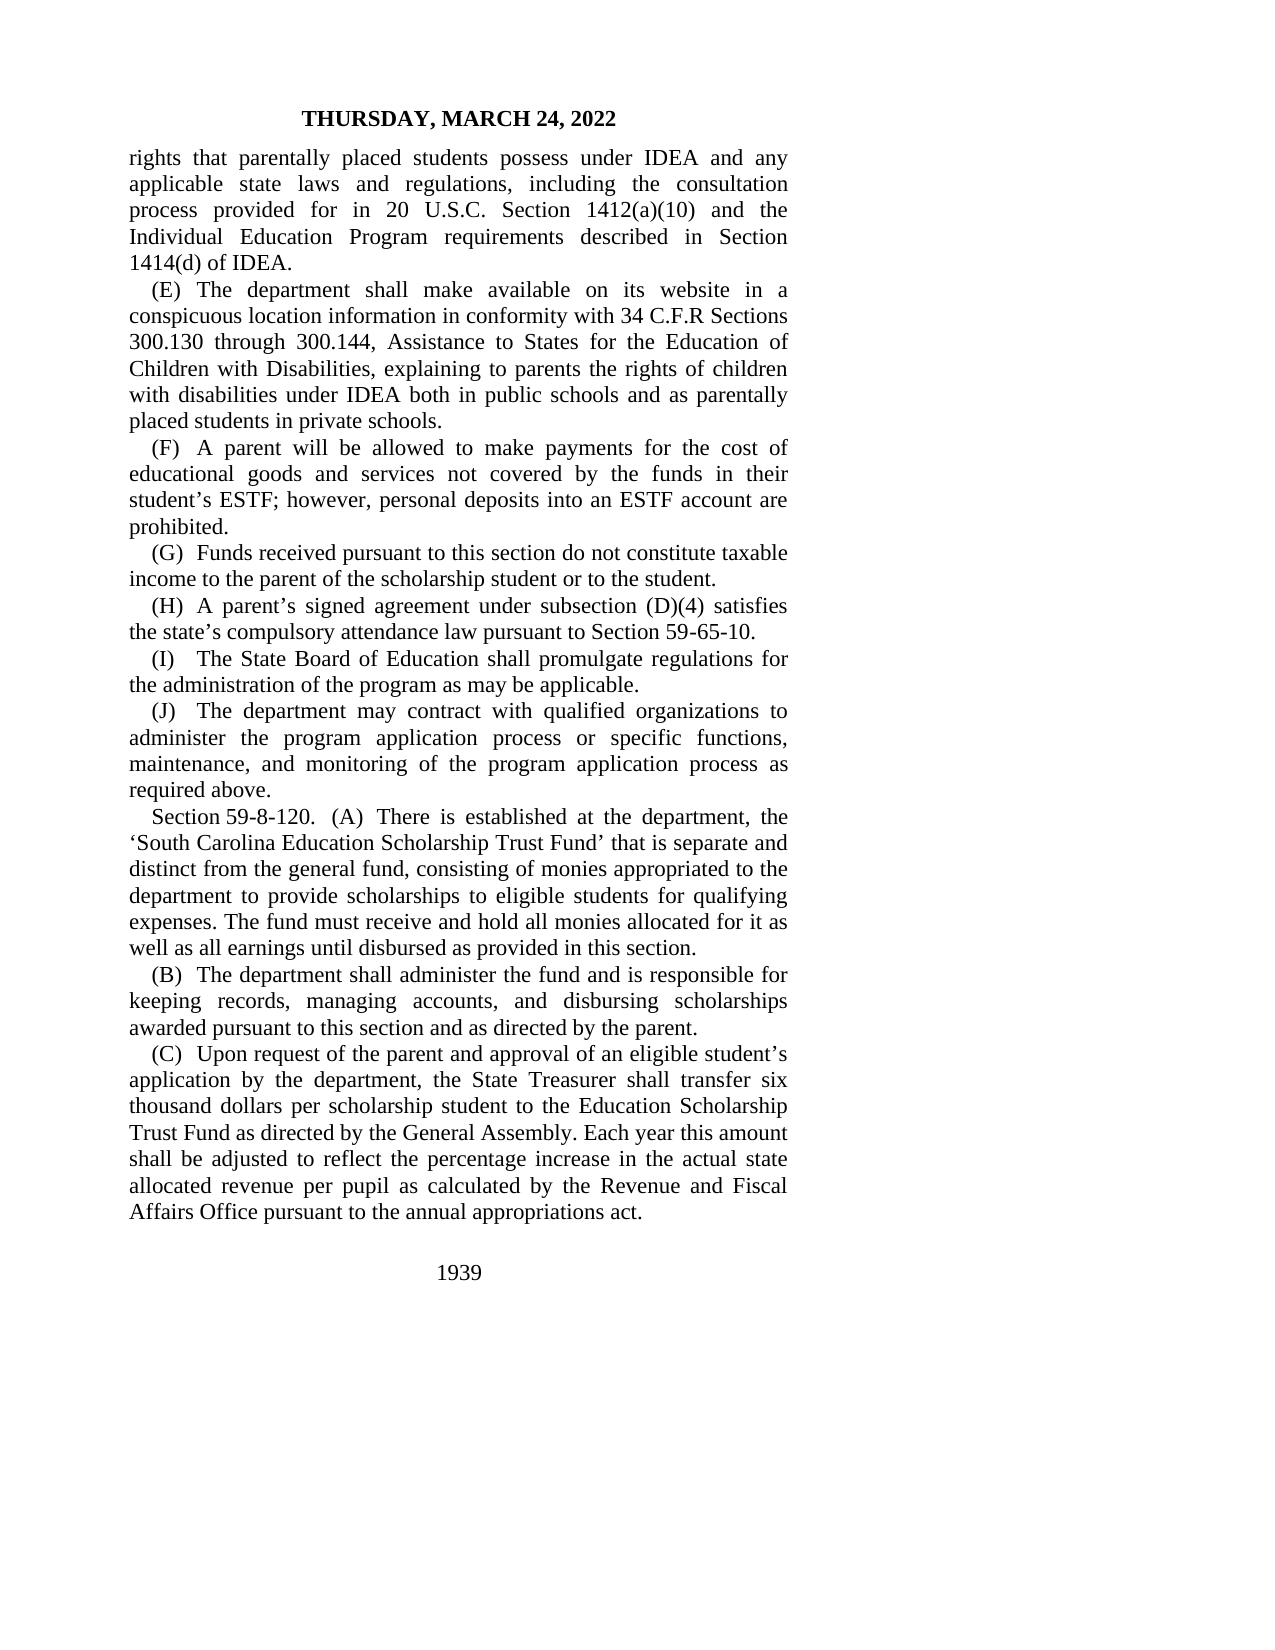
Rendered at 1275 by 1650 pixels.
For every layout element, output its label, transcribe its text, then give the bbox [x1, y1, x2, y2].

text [129, 144, 789, 276]
text (C) Upon request of the parent and approval of an eligible student’s application by the department, the State Treasurer shall transfer six thousand dollars per scholarship student to the Education Scholarship Trust Fund as directed by the General Assembly. Each year this amount shall be adjusted to reflect the percentage increase in the actual state allocated revenue per pupil as calculated by the Revenue and Fiscal Affairs Office pursuant to the annual appropriations act. [129, 1040, 789, 1224]
text (H) A parent’s signed agreement under subsection (D)(4) satisfies the state’s compulsory attendance law pursuant to Section 59-65-10. [129, 592, 789, 644]
text (G) Funds received pursuant to this section do not constitute taxable income to the parent of the scholarship student or to the student. [129, 539, 789, 592]
text (F) A parent will be allowed to make payments for the cost of educational goods and services not covered by the funds in their student’s ESTF; however, personal deposits into an ESTF account are prohibited. [129, 434, 789, 539]
text (E) The department shall make available on its website in a conspicuous location information in conformity with 34 C.F.R Sections 300.130 through 300.144, Assistance to States for the Education of Children with Disabilities, explaining to parents the rights of children with disabilities under IDEA both in public schools and as parentally placed students in private schools. [129, 276, 789, 434]
text (J) The department may contract with qualified organizations to administer the program application process or specific functions, maintenance, and monitoring of the program application process as required above. [129, 697, 789, 803]
text (I) The State Board of Education shall promulgate regulations for the administration of the program as may be applicable. [129, 644, 789, 697]
text (B) The department shall administer the fund and is responsible for keeping records, managing accounts, and disbursing scholarships awarded pursuant to this section and as directed by the parent. [129, 961, 789, 1040]
text Section 59-8-120. (A) There is established at the department, the ‘South Carolina Education Scholarship Trust Fund’ that is separate and distinct from the general fund, consisting of monies appropriated to the department to provide scholarships to eligible students for qualifying expenses. The fund must receive and hold all monies allocated for it as well as all earnings until disbursed as provided in this section. [129, 803, 789, 961]
